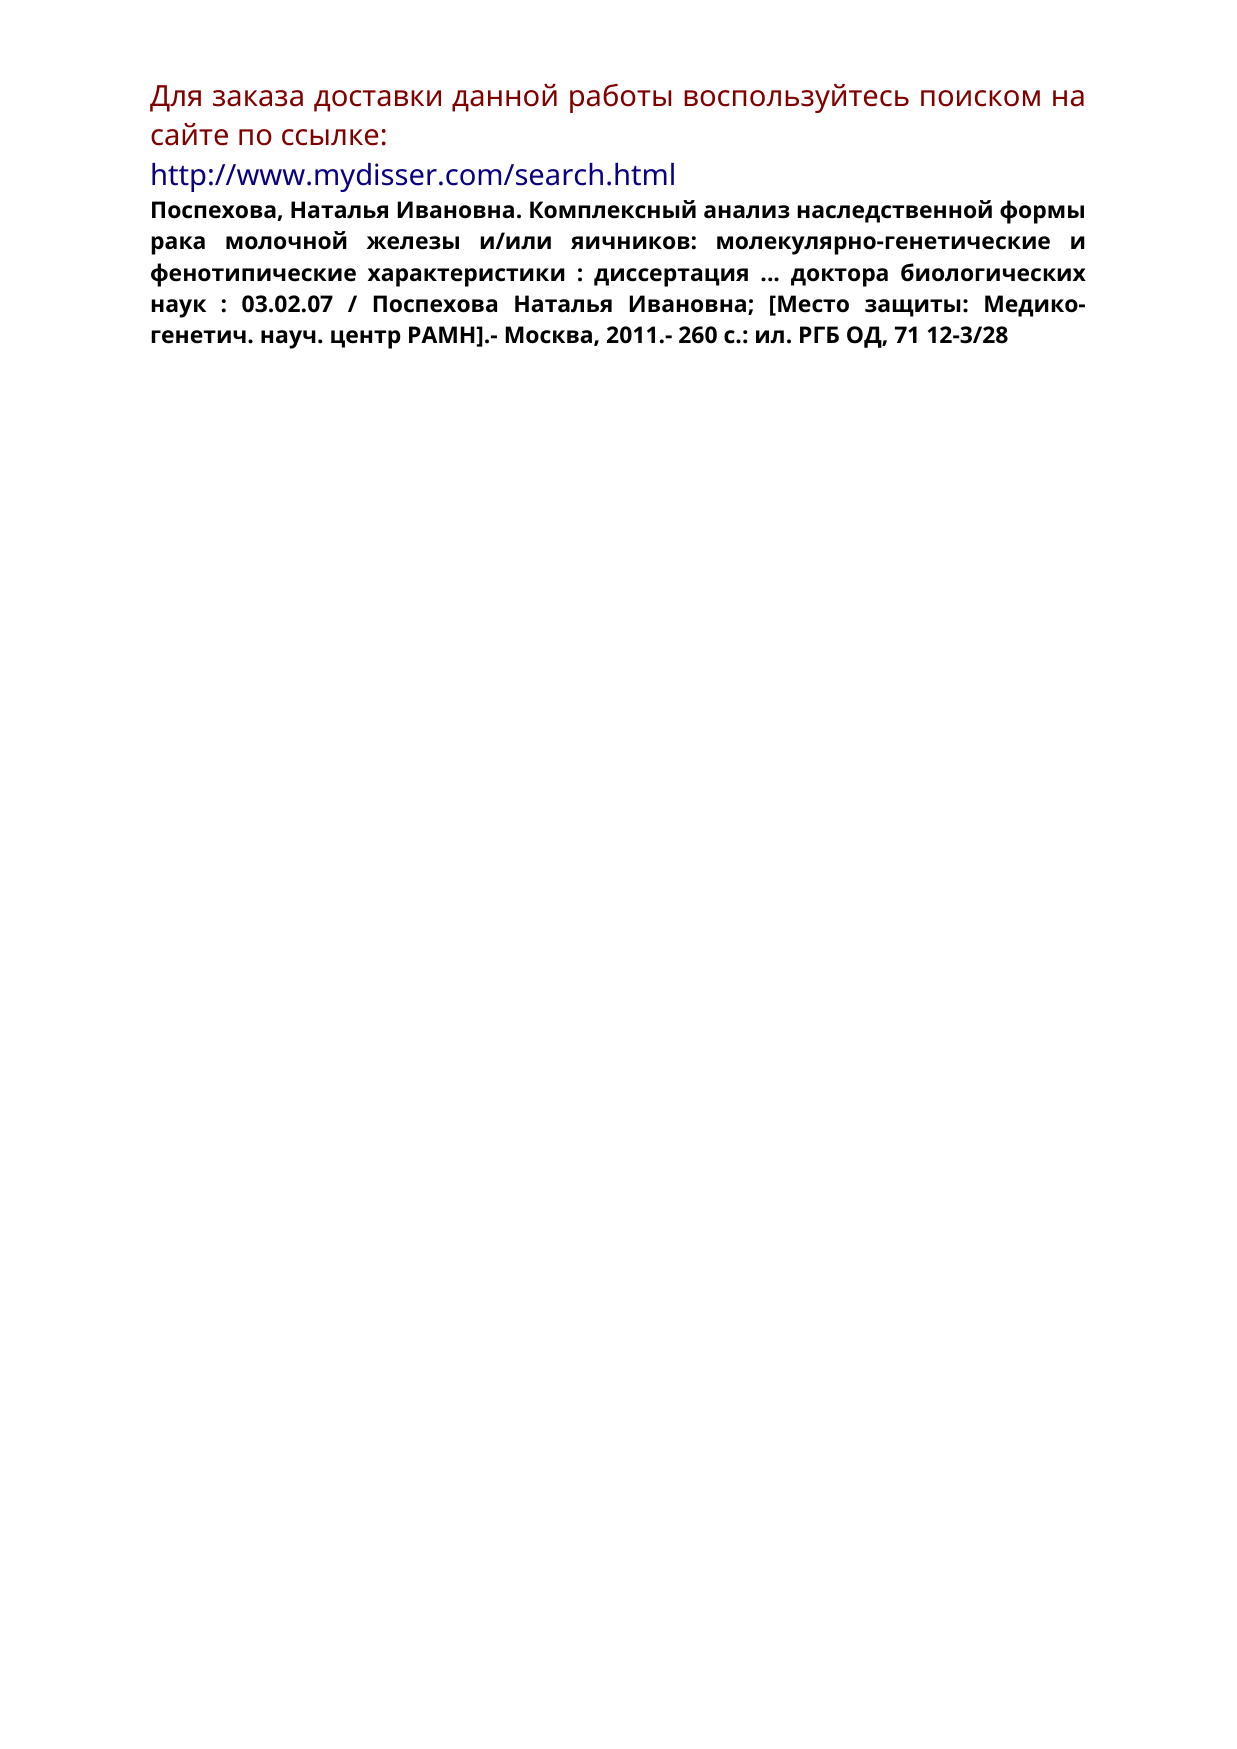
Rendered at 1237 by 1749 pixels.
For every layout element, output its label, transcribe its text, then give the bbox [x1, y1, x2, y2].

text Поспехова, Наталья Ивановна. Комплексный анализ наследственной формы рака молочной железы и/или яичников: молекулярно-генетические и фенотипические характеристики : диссертация ... доктора биологических наук : 03.02.07 / Поспехова Наталья Ивановна; [Место защиты: Медико-генетич. науч. центр РАМН].- Москва, 2011.- 260 с.: ил. РГБ ОД, 71 12-3/28 [150, 194, 1086, 350]
